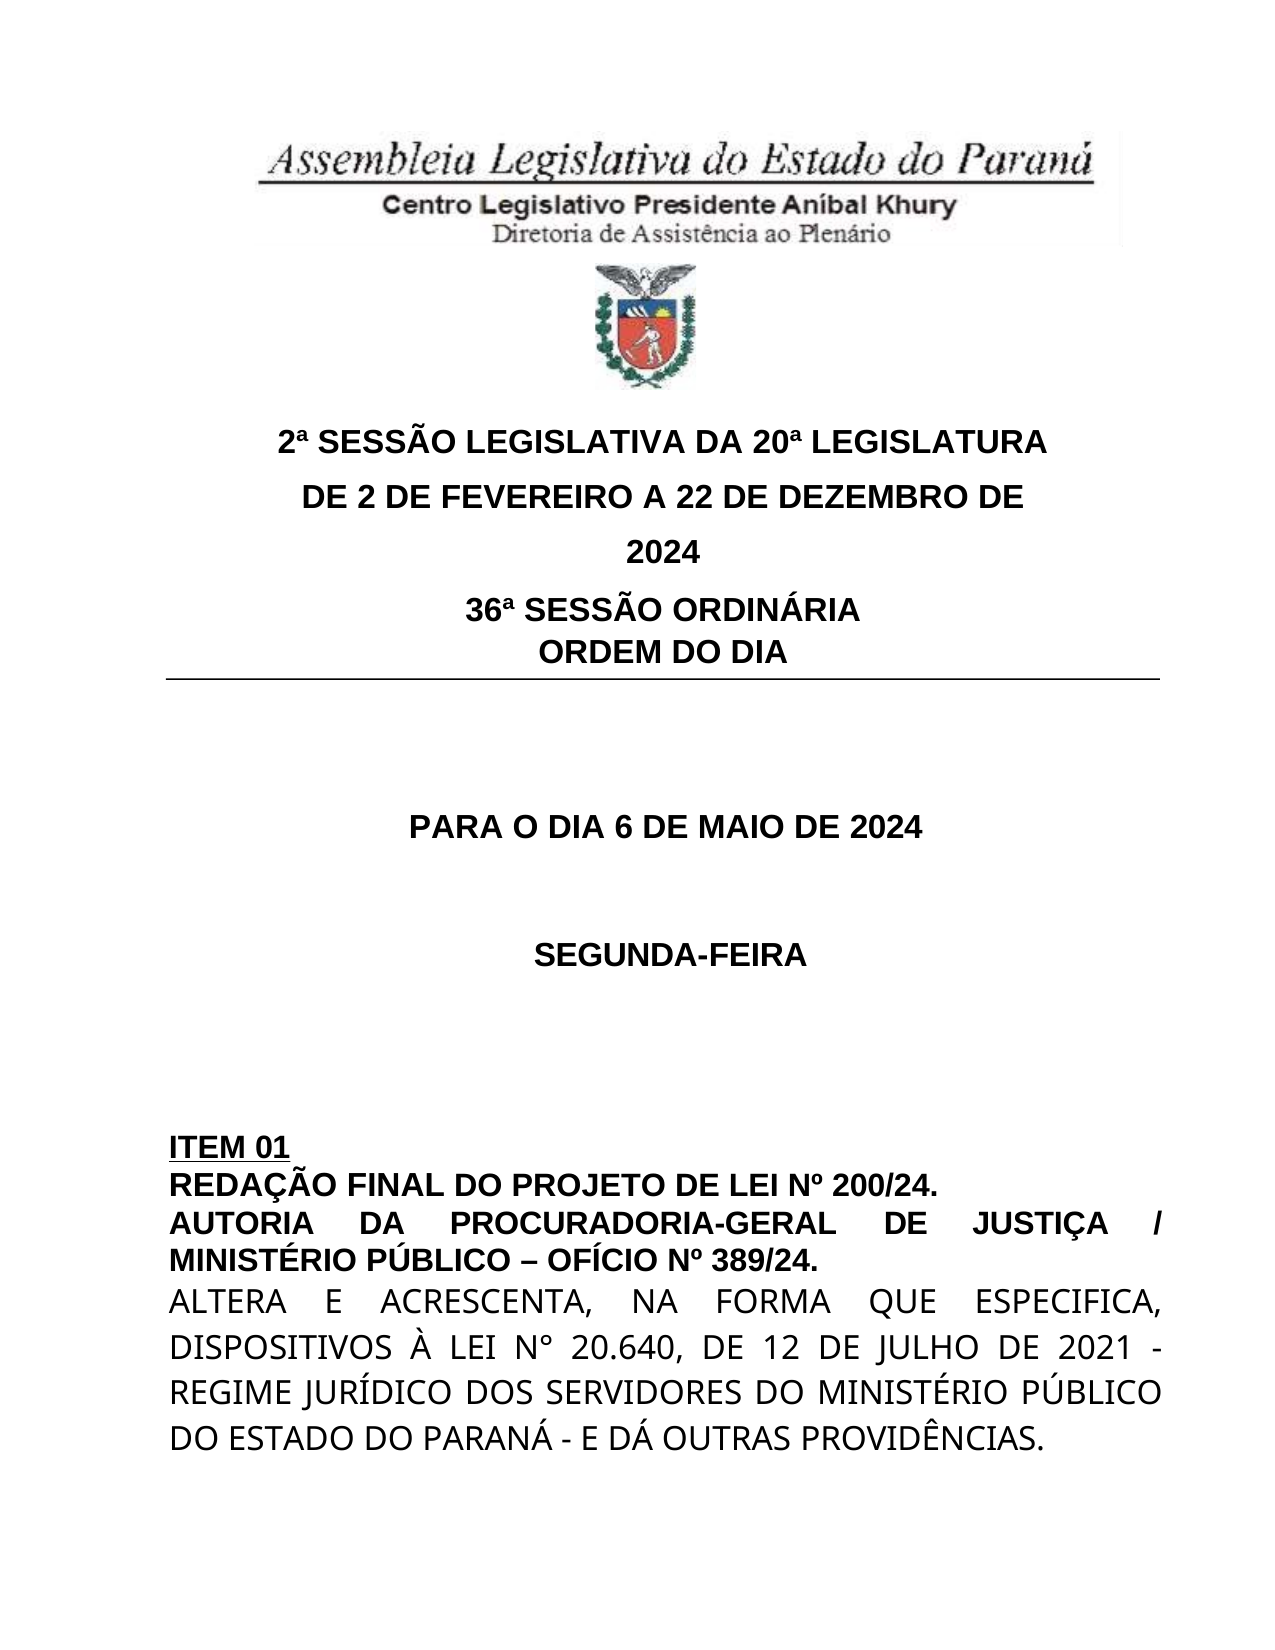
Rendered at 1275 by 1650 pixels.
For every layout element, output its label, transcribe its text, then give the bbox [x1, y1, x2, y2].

picture [594, 263, 697, 277]
text ITEM 01 [169, 1128, 1200, 1166]
text SEGUNDA-FEIRA [150, 935, 1191, 973]
text 2ª SESSÃO LEGISLATIVA DA 20ª LEGISLATURA DE 2 DE FEVEREIRO A 22 DE DEZEMBRO DE 2024 [260, 277, 1066, 571]
text 36ª SESSÃO ORDINÁRIA ORDEM DO DIA [407, 589, 919, 671]
picture [254, 131, 1123, 247]
text ALTERA E ACRESCENTA, NA FORMA QUE ESPECIFICA, DISPOSITIVOS À LEI N° 20.640, DE 12 DE JULHO DE 2021 - REGIME JURÍDICO DOS SERVIDORES DO MINISTÉRIO PÚBLICO DO ESTADO DO PARANÁ - E DÁ OUTRAS PROVIDÊNCIAS. [169, 1278, 1163, 1460]
text REDAÇÃO FINAL DO PROJETO DE LEI Nº 200/24. [169, 1166, 1200, 1204]
text PARA O DIA 6 DE MAIO DE 2024 [407, 807, 924, 846]
text AUTORIA DA PROCURADORIA-GERAL DE JUSTIÇA / MINISTÉRIO PÚBLICO – OFÍCIO Nº 389/24. [169, 1204, 1162, 1278]
